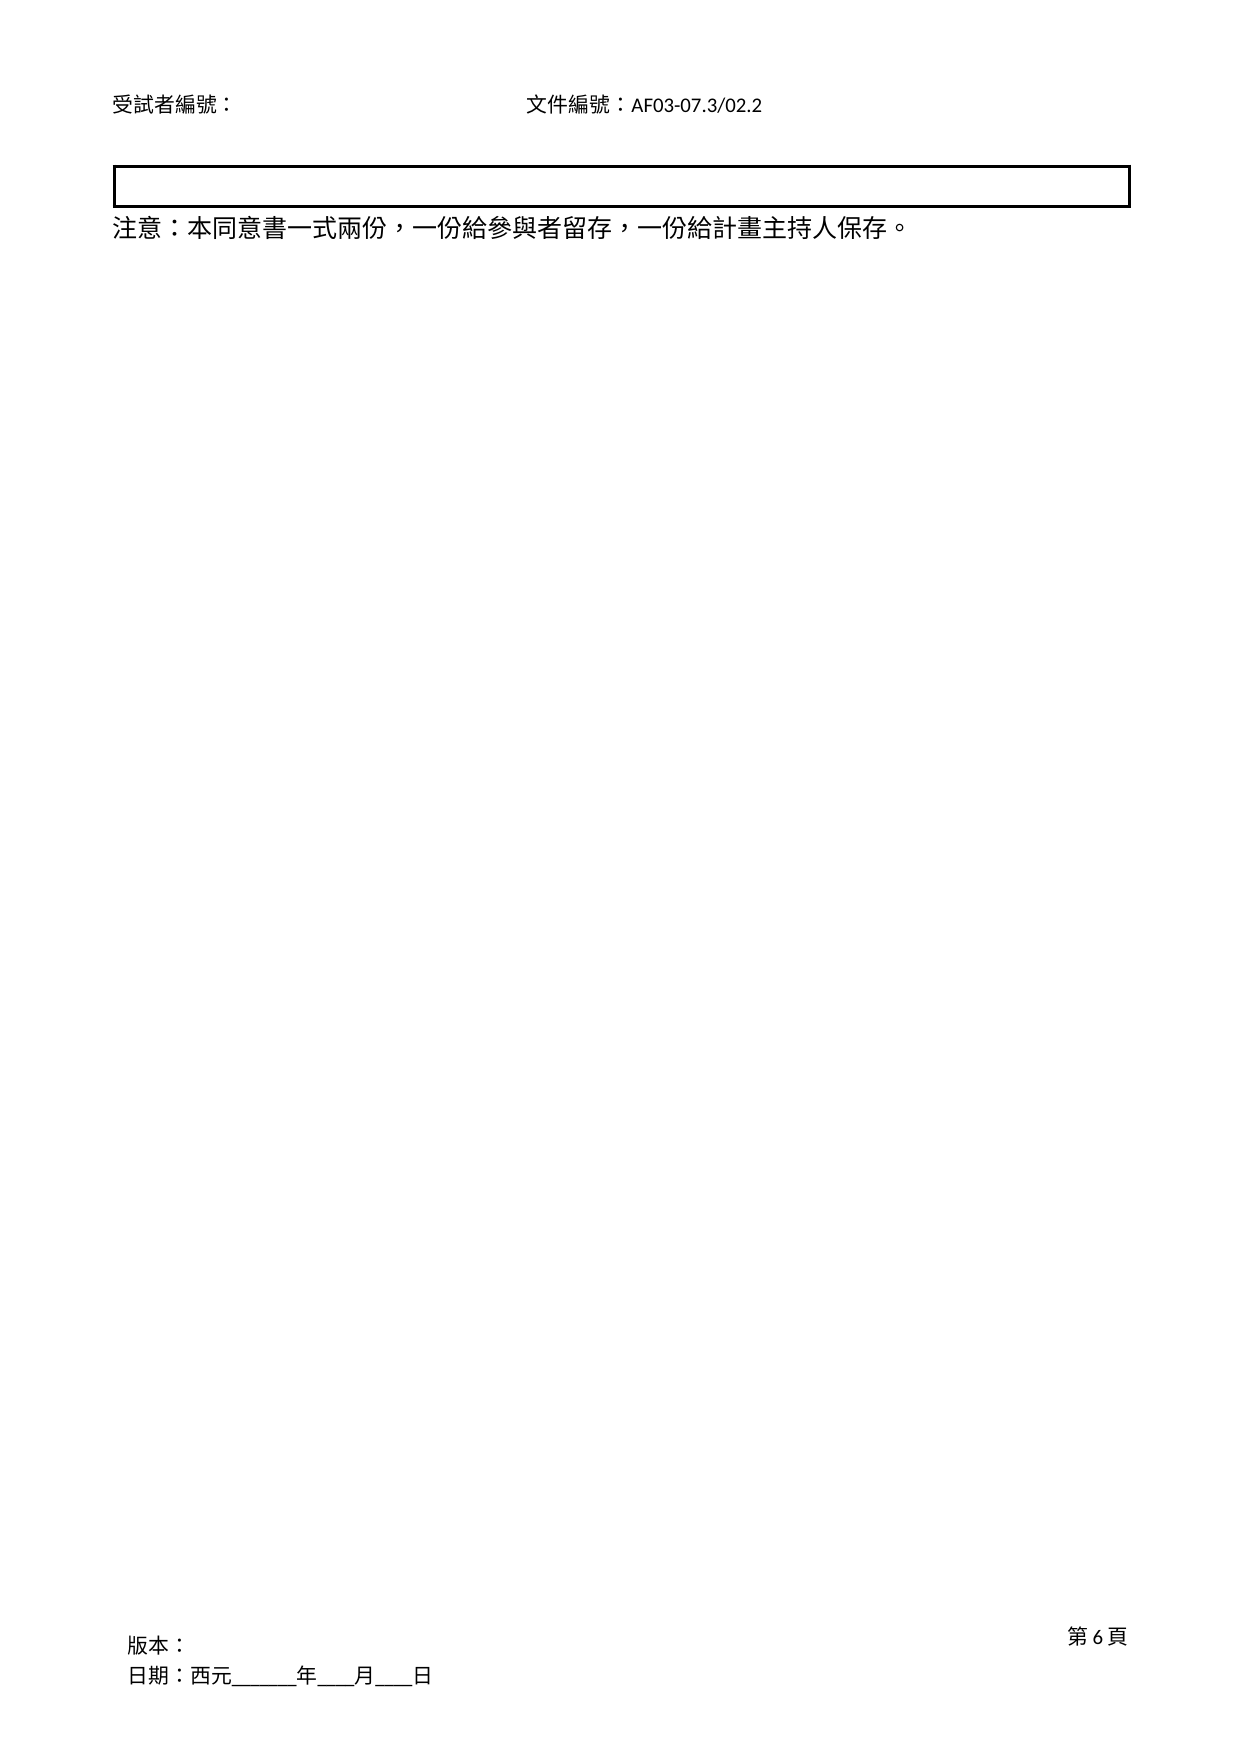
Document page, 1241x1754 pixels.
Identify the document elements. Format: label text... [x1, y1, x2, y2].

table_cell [116, 168, 1128, 205]
text 注意：本同意書一式兩份，一份給參與者留存，一份給計畫主持人保存。 [112, 208, 1128, 246]
